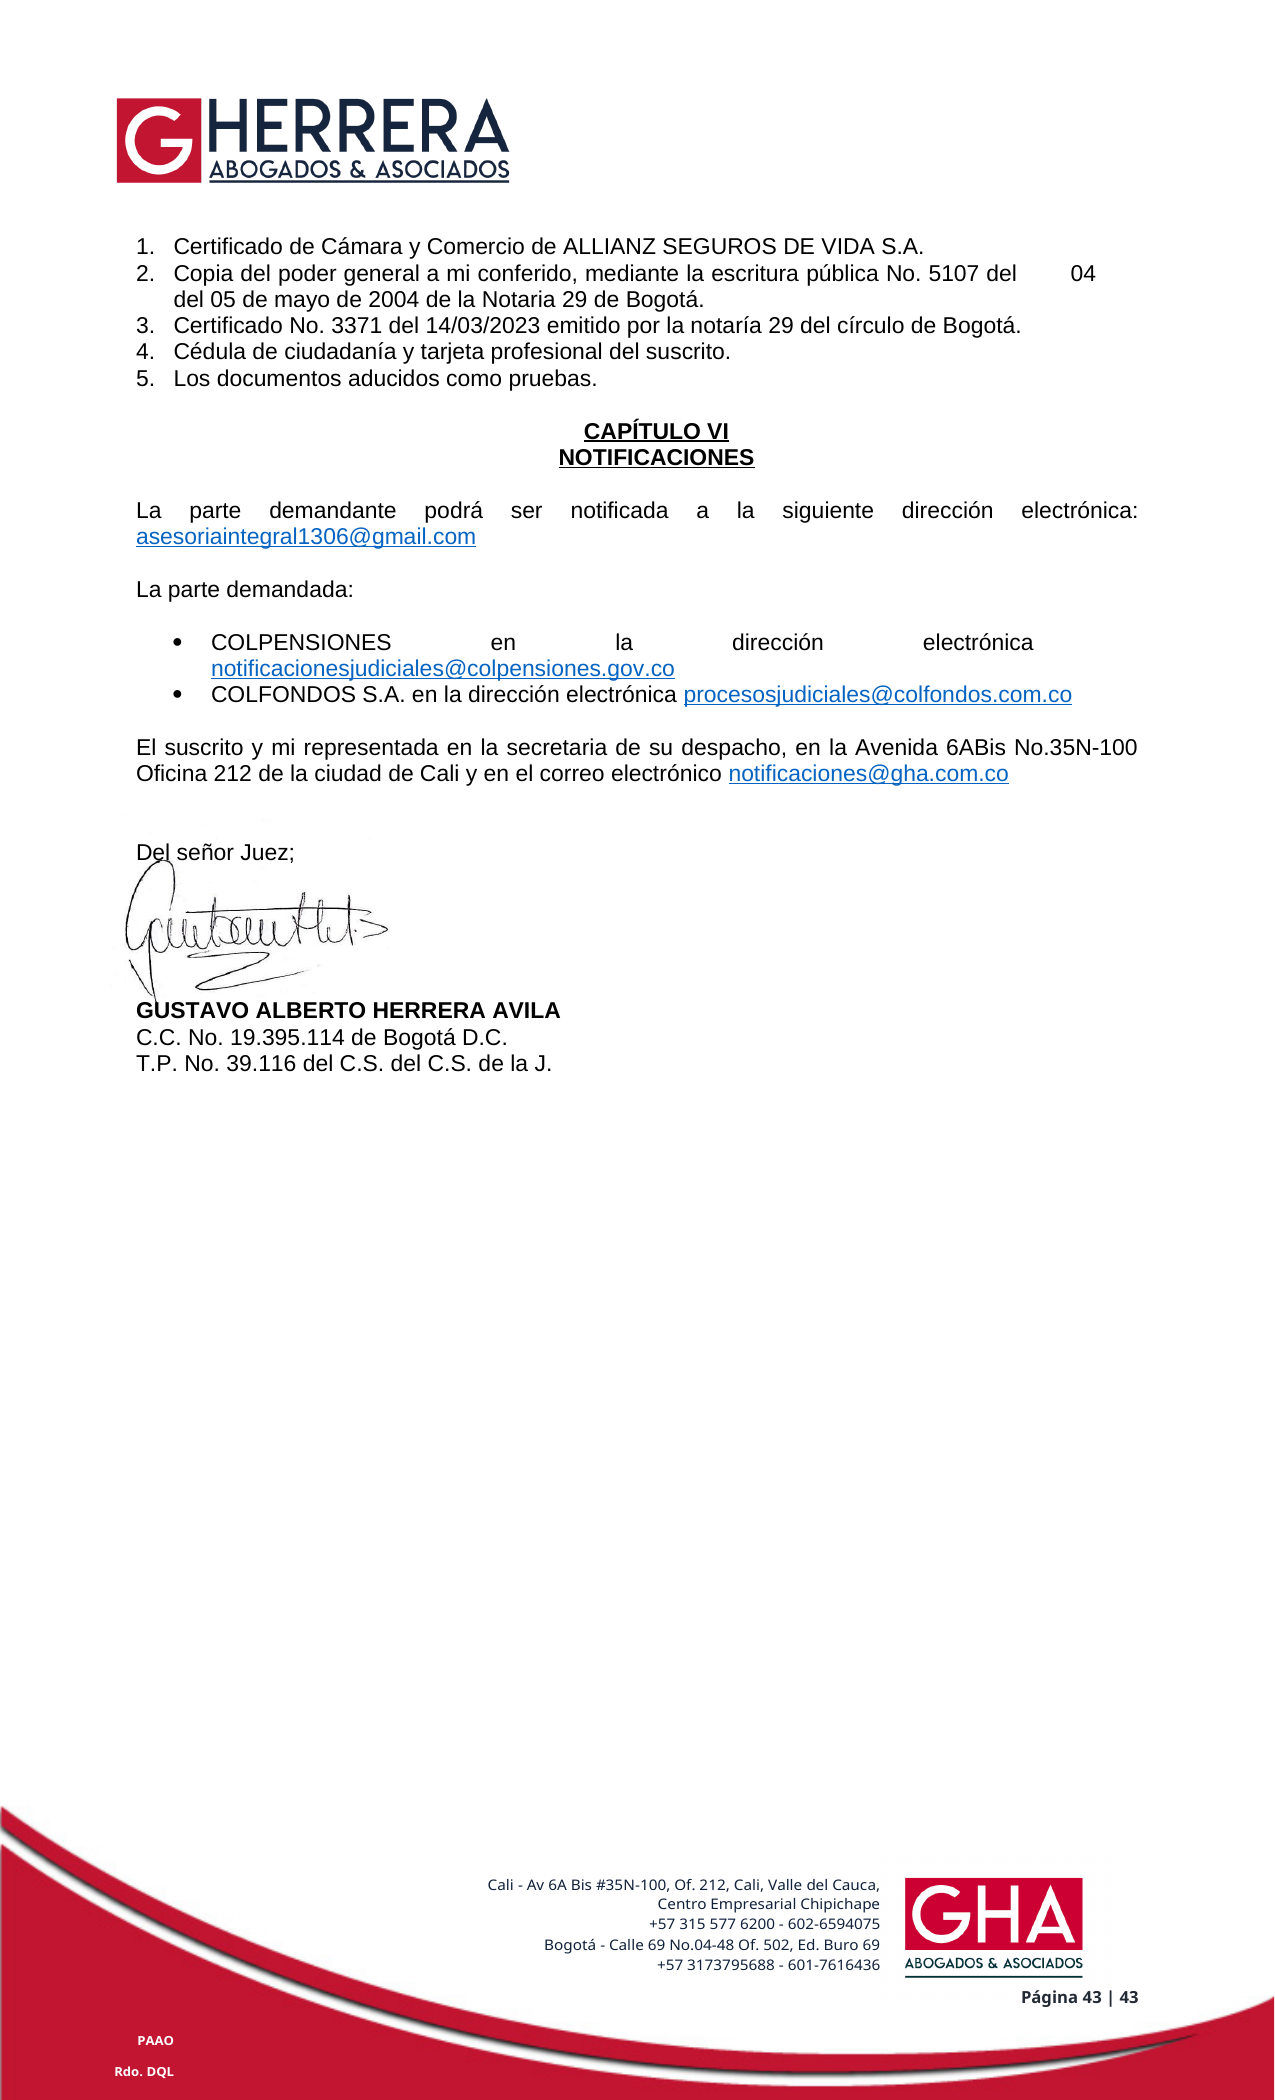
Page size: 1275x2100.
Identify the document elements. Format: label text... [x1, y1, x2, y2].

picture [96, 75, 529, 206]
text C.C. No. 19.395.114 de Bogotá D.C. [136, 1024, 1139, 1050]
list Cédula de ciudadanía y tarjeta profesional del suscrito. [136, 338, 1139, 365]
list COLPENSIONES en la dirección electrónica notificacionesjudiciales@colpensiones.gov.co [173, 628, 1139, 681]
list NOTIFICACIONES [173, 444, 1139, 470]
text La parte demandada: [136, 576, 1139, 602]
list CAPÍTULO VI [173, 418, 1139, 444]
list COLFONDOS S.A. en la dirección electrónica procesosjudiciales@colfondos.com.co [173, 681, 1139, 707]
list Certificado de Cámara y Comercio de ALLIANZ SEGUROS DE VIDA S.A. [136, 233, 1139, 259]
text Del señor Juez; [136, 839, 1139, 866]
text GUSTAVO ALBERTO HERRERA AVILA [136, 997, 1139, 1024]
list Certificado No. 3371 del 14/03/2023 emitido por la notaría 29 del círculo de Bogotá. [136, 312, 1127, 338]
list Los documentos aducidos como pruebas. [136, 365, 1127, 391]
list La parte demandante podrá ser notificada a la siguiente dirección electrónica: asesoriaintegral1306@gmail.com [136, 497, 1139, 549]
picture [0, 1793, 1275, 2100]
picture [109, 814, 391, 1021]
list El suscrito y mi representada en la secretaria de su despacho, en la Avenida 6ABis No.35N-100 Oficina 212 de la ciudad de Cali y en el correo electrónico notificaciones@gha.com.co [136, 734, 1139, 787]
list Copia del poder general a mi conferido, mediante la escritura pública No. 5107 del 04 del 05 de mayo de 2004 de la Notaria 29 de Bogotá. [136, 259, 1127, 312]
text T.P. No. 39.116 del C.S. del C.S. de la J. [136, 1050, 1139, 1076]
